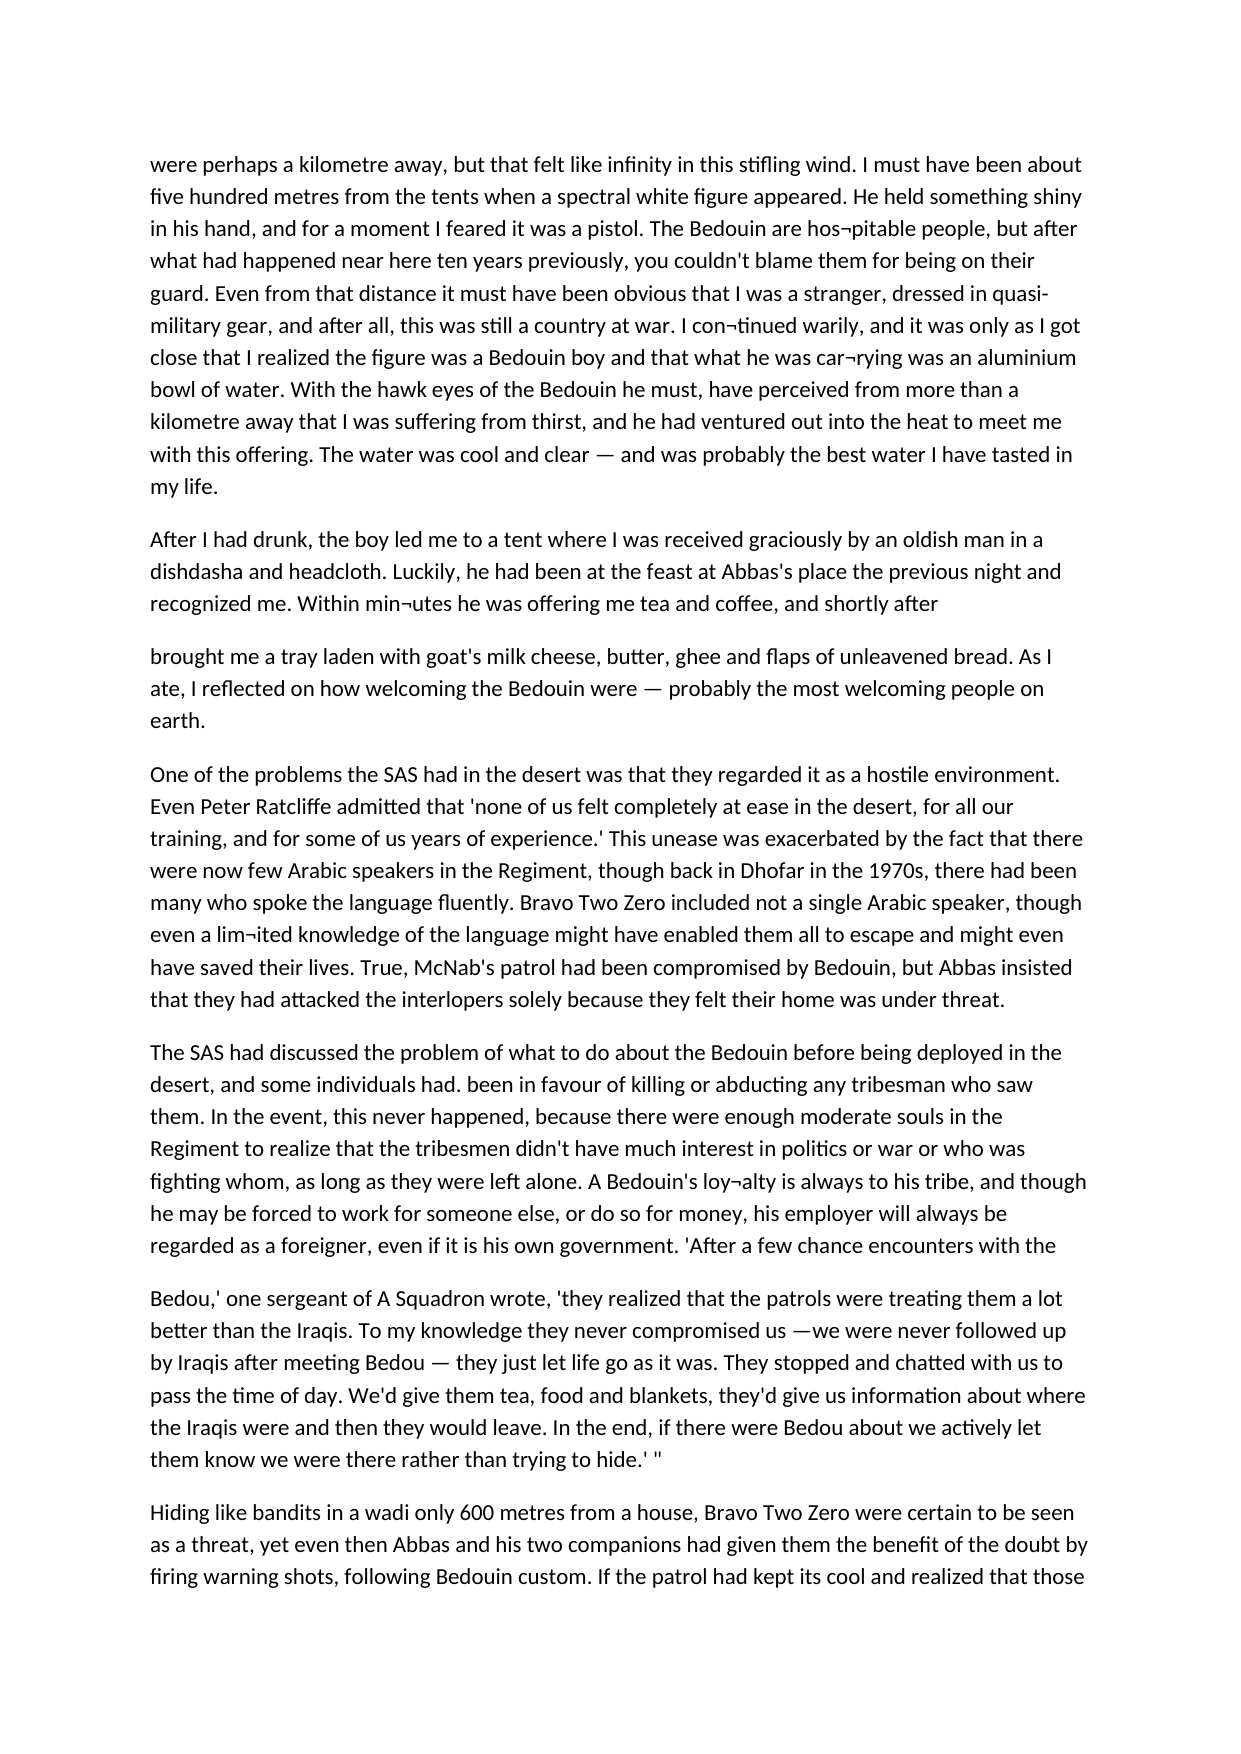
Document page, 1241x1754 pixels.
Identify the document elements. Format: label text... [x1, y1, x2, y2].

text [150, 1498, 1090, 1591]
text One of the problems the SAS had in the desert was that they regarded it as a hostile environment. Even Peter Ratcliffe admitted that 'none of us felt completely at ease in the desert, for all our training, and for some of us years of experience.' This unease was exacerbated by the fact that there were now few Arabic speakers in the Regiment, though back in Dhofar in the 1970s, there had been many who spoke the language fluently. Bravo Two Zero included not a single Arabic speaker, though even a lim¬ited knowledge of the language might have enabled them all to escape and might even have saved their lives. True, McNab's patrol had been compromised by Bedouin, but Abbas insisted that they had attacked the interlopers solely because they felt their home was under threat. [150, 760, 1090, 1013]
text The SAS had discussed the problem of what to do about the Bedouin before being deployed in the desert, and some individuals had. been in favour of killing or abducting any tribesman who saw them. In the event, this never happened, because there were enough moderate souls in the Regiment to realize that the tribesmen didn't have much interest in politics or war or who was fighting whom, as long as they were left alone. A Bedouin's loy¬alty is always to his tribe, and though he may be forced to work for someone else, or do so for money, his employer will always be regarded as a foreigner, even if it is his own government. 'After a few chance encounters with the [150, 1038, 1090, 1259]
text Bedou,' one sergeant of A Squadron wrote, 'they realized that the patrols were treating them a lot better than the Iraqis. To my knowledge they never compromised us —we were never followed up by Iraqis after meeting Bedou — they just let life go as it was. They stopped and chatted with us to pass the time of day. We'd give them tea, food and blankets, they'd give us information about where the Iraqis were and then they would leave. In the end, if there were Bedou about we actively let them know we were there rather than trying to hide.' " [150, 1284, 1090, 1473]
text After I had drunk, the boy led me to a tent where I was received graciously by an oldish man in a dishdasha and headcloth. Luckily, he had been at the feast at Abbas's place the previous night and recognized me. Within min¬utes he was offering me tea and coffee, and shortly after [150, 525, 1090, 617]
text brought me a tray laden with goat's milk cheese, butter, ghee and flaps of unleavened bread. As I ate, I reflected on how welcoming the Bedouin were — probably the most welcoming people on earth. [150, 642, 1090, 735]
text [150, 150, 1090, 500]
